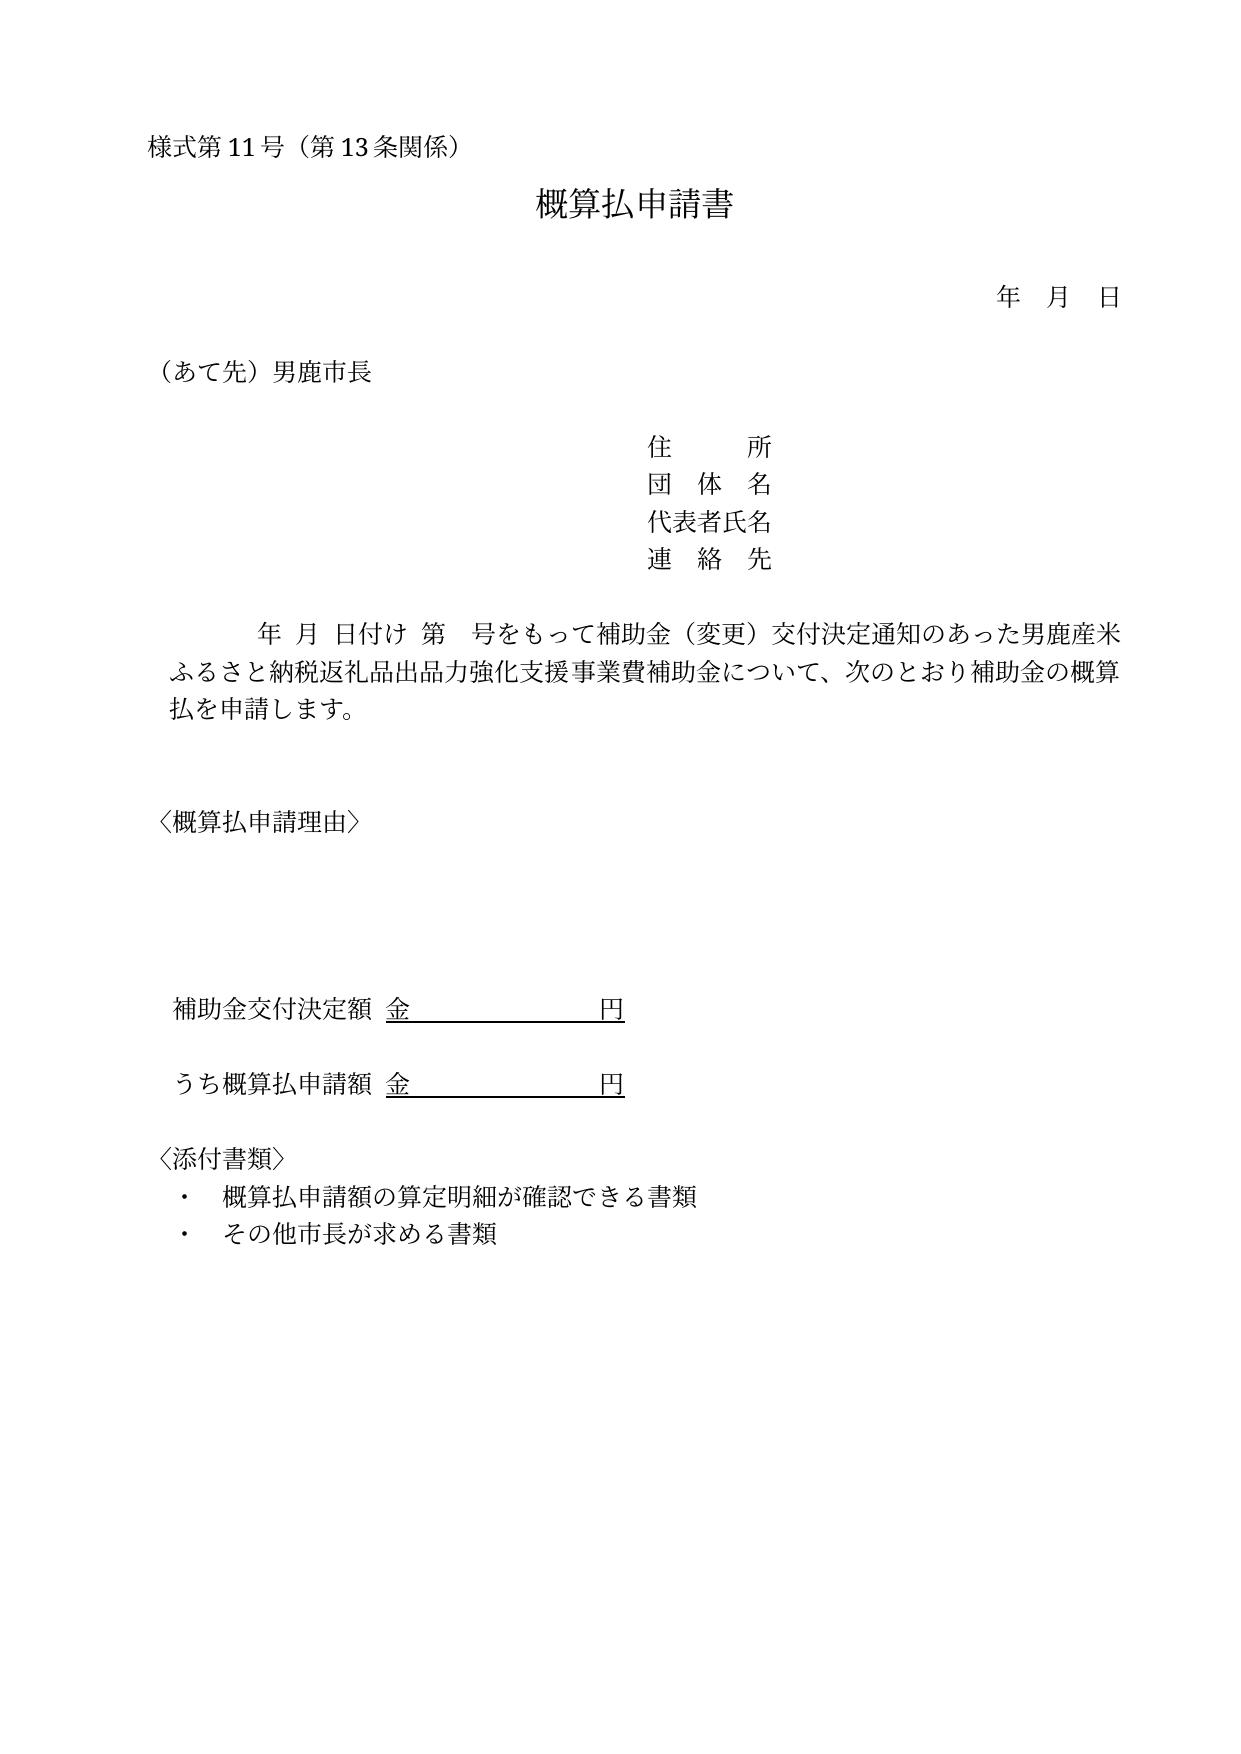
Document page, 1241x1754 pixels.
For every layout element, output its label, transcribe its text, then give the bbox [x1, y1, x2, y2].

text 補助金交付決定額 金 円 [148, 989, 1122, 1027]
text 連 絡 先 [173, 539, 1122, 577]
text 年 月 日付け 第 号をもって補助金（変更）交付決定通知のあった男鹿産米ふるさと納税返礼品出品力強化支援事業費補助金について、次のとおり補助金の概算払を申請します。 [169, 614, 1122, 727]
text ・ 概算払申請額の算定明細が確認できる書類 [148, 1177, 1122, 1214]
text うち概算払申請額 金 円 [148, 1064, 1122, 1102]
text 様式第11号（第13条関係） [148, 127, 1122, 164]
text （あて先）男鹿市長 [148, 352, 1122, 389]
text 概算払申請書 [148, 164, 1122, 239]
text ・ その他市長が求める書類 [148, 1214, 1122, 1252]
text 〈概算払申請理由〉 [148, 802, 1122, 839]
text 団 体 名 [173, 464, 1122, 502]
text 住 所 [173, 427, 1122, 464]
text 〈添付書類〉 [148, 1139, 1122, 1177]
text 年 月 日 [148, 277, 1122, 314]
text 代表者氏名 [173, 502, 1122, 539]
